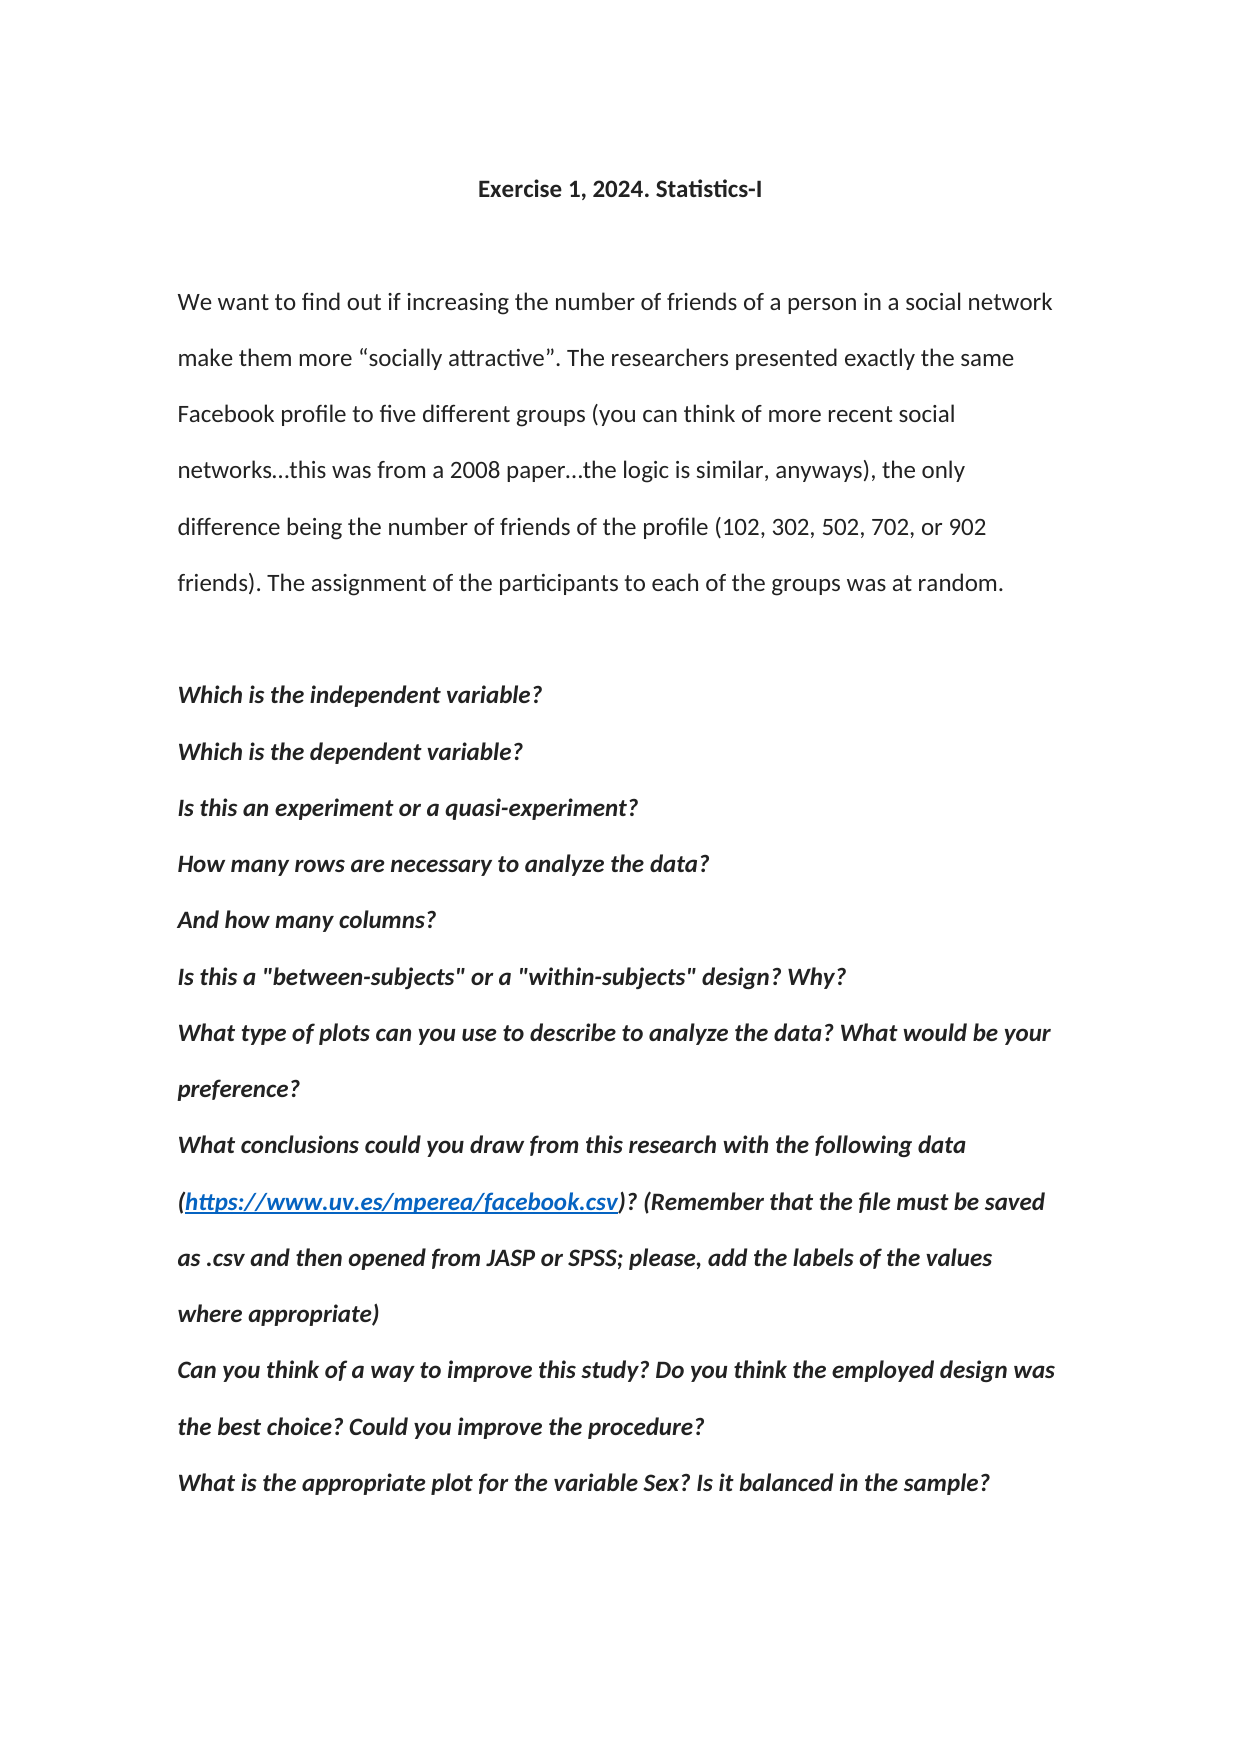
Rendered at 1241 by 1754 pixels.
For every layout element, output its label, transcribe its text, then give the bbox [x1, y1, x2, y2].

text Exercise 1, 2024. Statistics-I [177, 148, 1063, 204]
text And how many columns? [177, 879, 1063, 935]
text Which is the dependent variable? [177, 710, 1063, 766]
text What type of plots can you use to describe to analyze the data? What would be your preference? [177, 991, 1063, 1104]
text Is this an experiment or a quasi-experiment? [177, 766, 1063, 823]
text How many rows are necessary to analyze the data? [177, 823, 1063, 879]
text Which is the independent variable? [177, 654, 1063, 710]
text What is the appropriate plot for the variable Sex? Is it balanced in the sample? [177, 1441, 1063, 1498]
text We want to find out if increasing the number of friends of a person in a social network make them more “socially attractive”. The researchers presented exactly the same Facebook profile to five different groups (you can think of more recent social networks…this was from a 2008 paper…the logic is similar, anyways), the only difference being the number of friends of the profile (102, 302, 502, 702, or 902 friends). The assignment of the participants to each of the groups was at random. [177, 260, 1063, 598]
text What conclusions could you draw from this research with the following data (https://www.uv.es/mperea/facebook.csv)? (Remember that the file must be saved as .csv and then opened from JASP or SPSS; please, add the labels of the values ​​where appropriate) [177, 1104, 1063, 1329]
text Is this a "between-subjects" or a "within-subjects" design? Why? [177, 935, 1063, 991]
text Can you think of a way to improve this study? Do you think the employed design was the best choice? Could you improve the procedure? [177, 1329, 1063, 1441]
